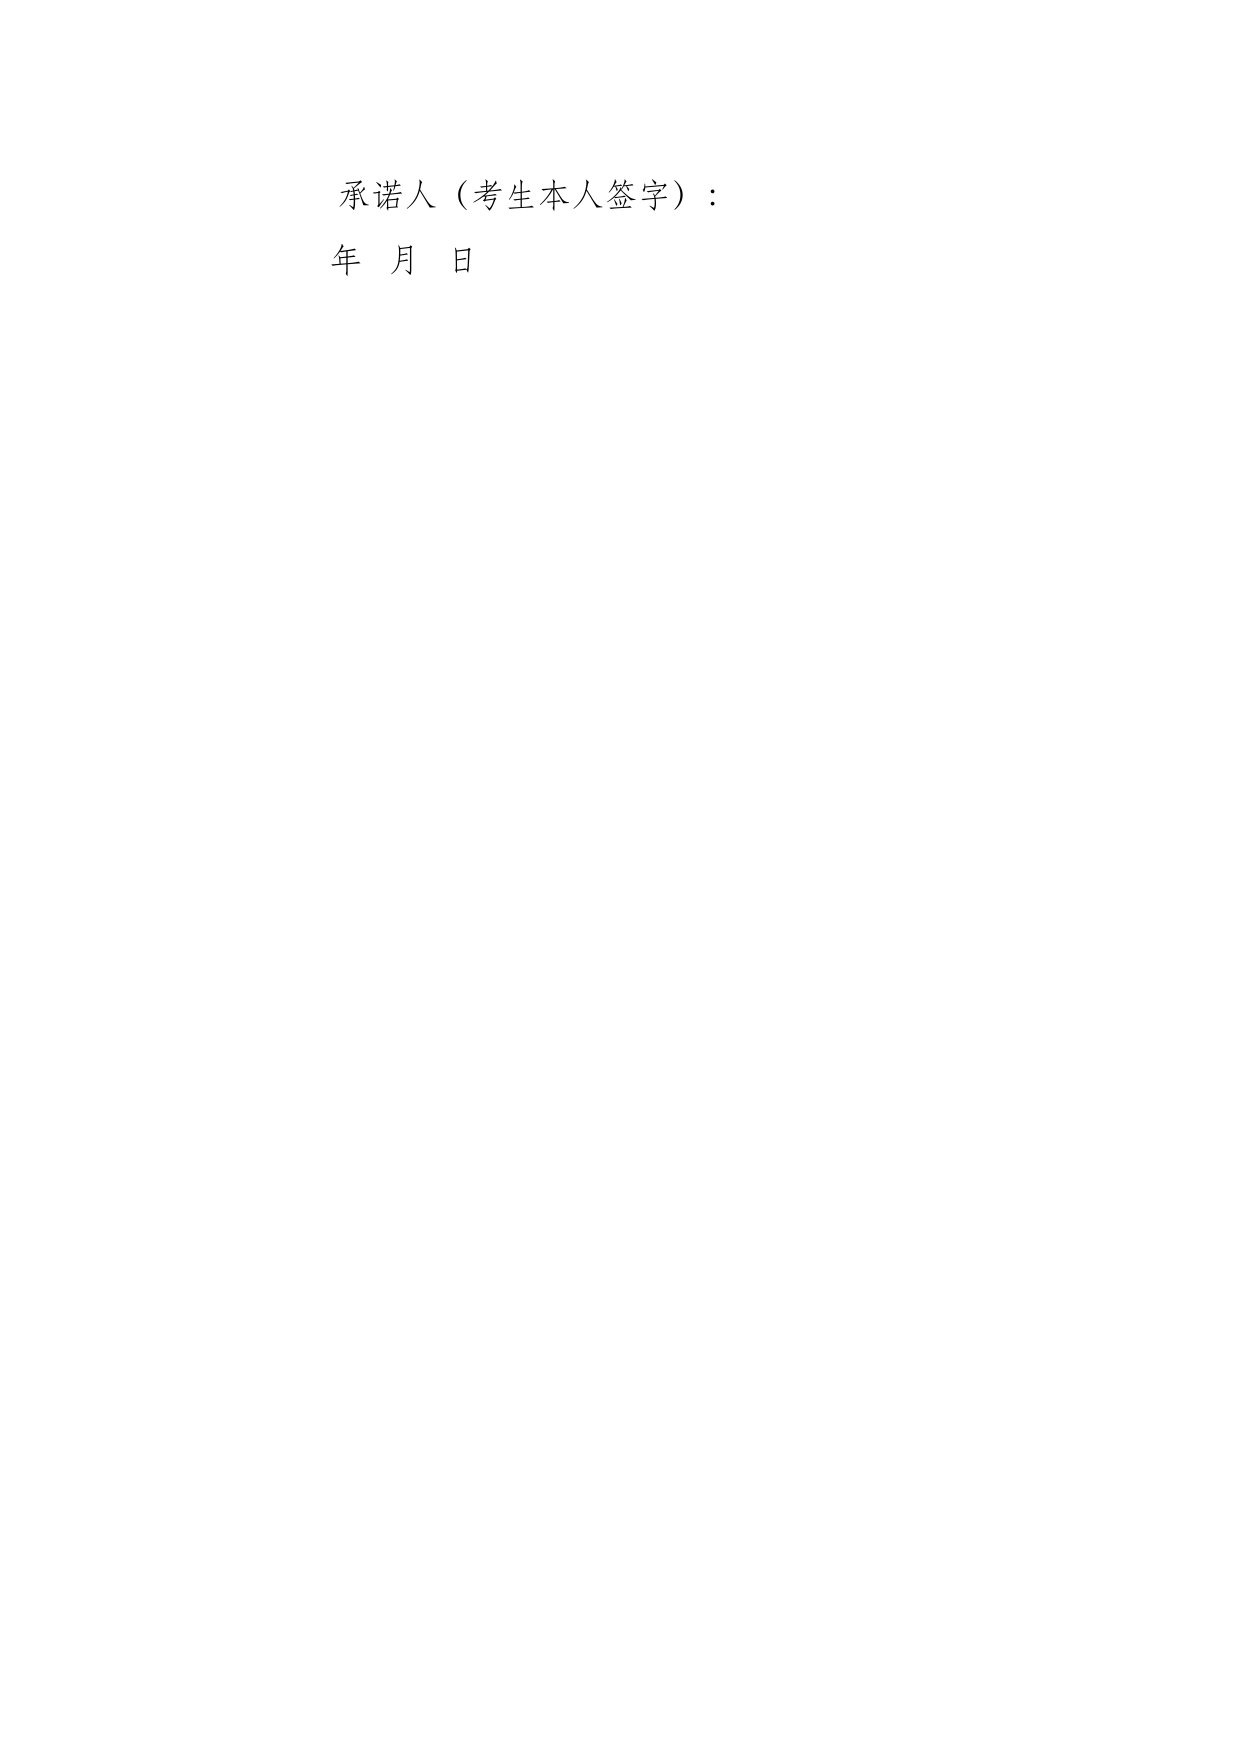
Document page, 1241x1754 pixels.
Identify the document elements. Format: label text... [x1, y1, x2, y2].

text 承诺人（考生本人签字）： [187, 162, 1053, 227]
text 年 月 日 [187, 227, 1053, 292]
